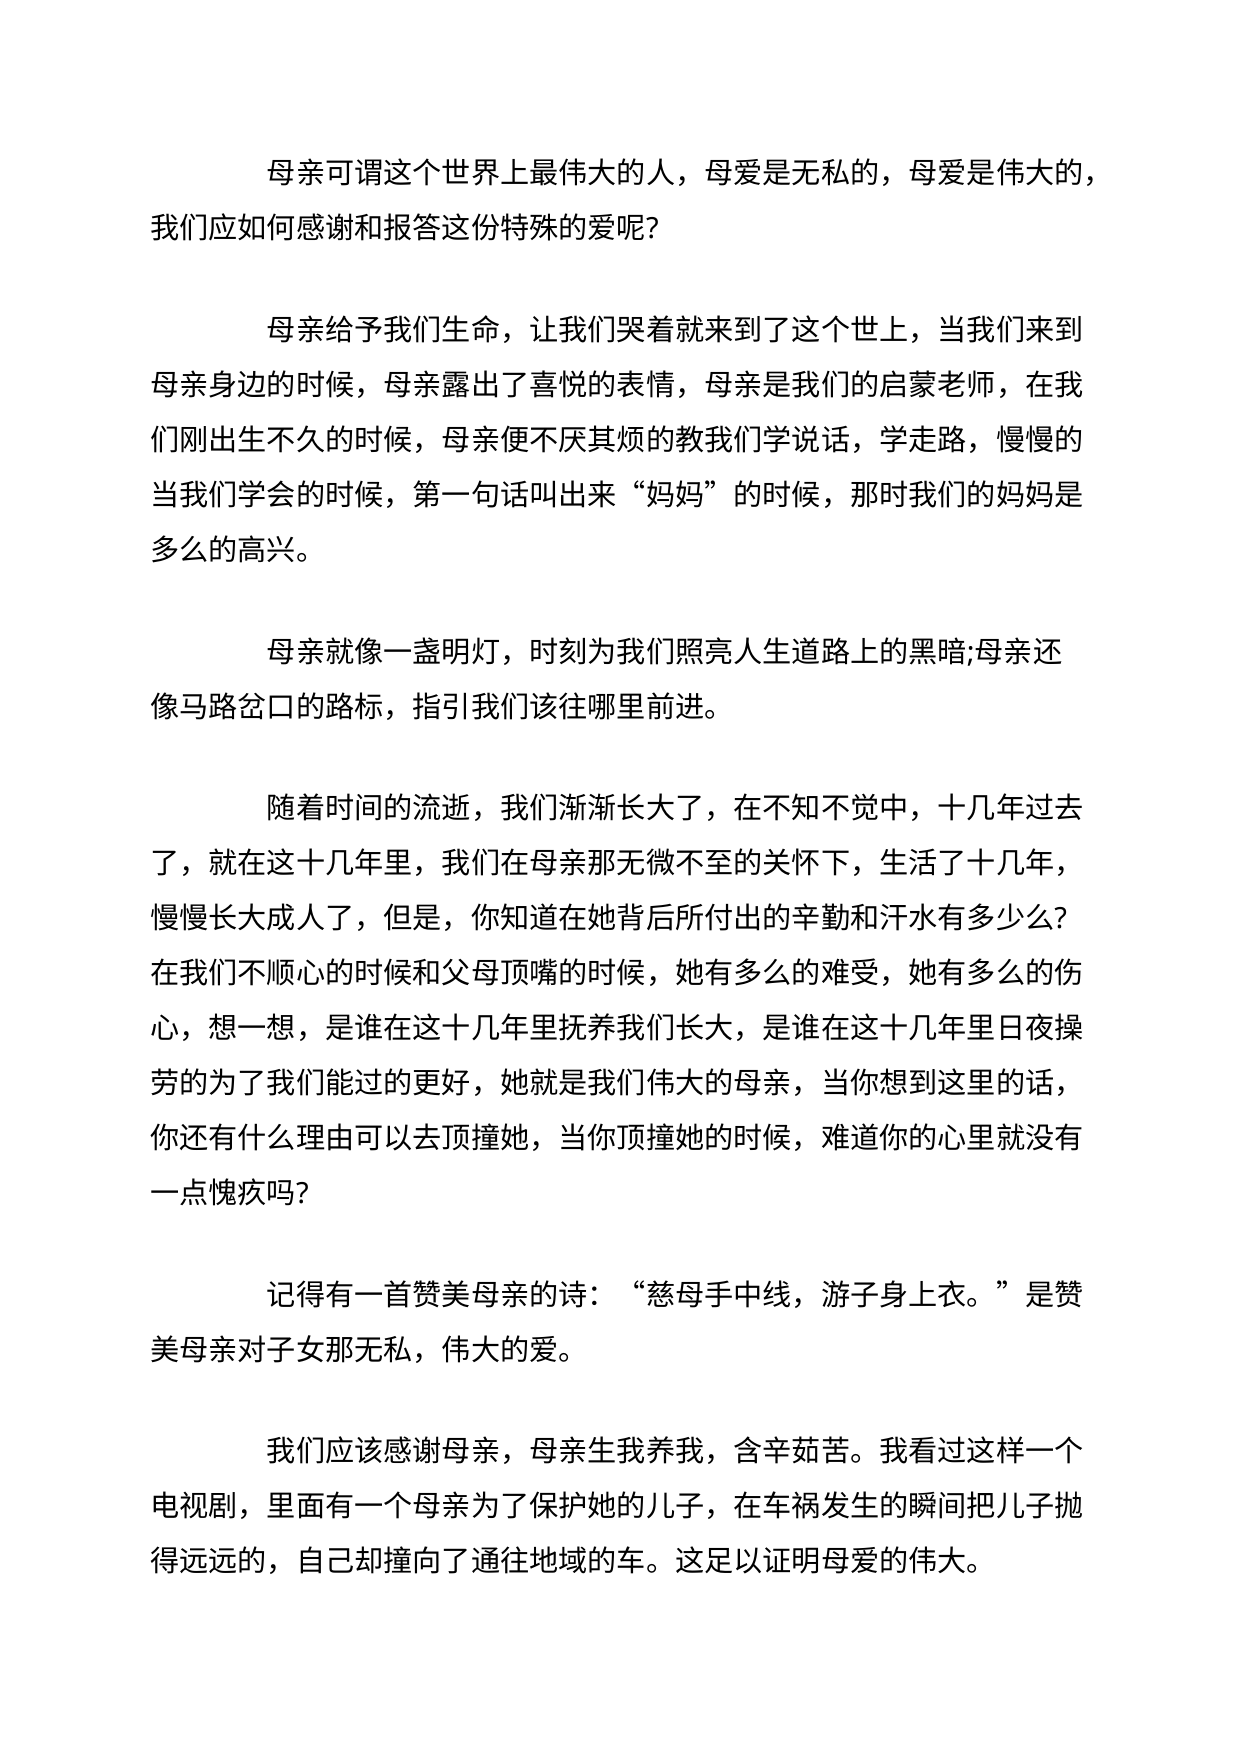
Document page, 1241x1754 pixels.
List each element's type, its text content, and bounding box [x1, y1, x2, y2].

text 母亲给予我们生命，让我们哭着就来到了这个世上，当我们来到母亲身边的时候，母亲露出了喜悦的表情，母亲是我们的启蒙老师，在我们刚出生不久的时候，母亲便不厌其烦的教我们学说话，学走路，慢慢的当我们学会的时候，第一句话叫出来“妈妈”的时候，那时我们的妈妈是多么的高兴。 [150, 307, 1090, 569]
text 我们应该感谢母亲，母亲生我养我，含辛茹苦。我看过这样一个电视剧，里面有一个母亲为了保护她的儿子，在车祸发生的瞬间把儿子抛得远远的，自己却撞向了通往地域的车。这足以证明母爱的伟大。 [150, 1428, 1090, 1580]
text 母亲就像一盏明灯，时刻为我们照亮人生道路上的黑暗;母亲还像马路岔口的路标，指引我们该往哪里前进。 [150, 628, 1090, 726]
text 记得有一首赞美母亲的诗：“慈母手中线，游子身上衣。”是赞美母亲对子女那无私，伟大的爱。 [150, 1271, 1090, 1368]
text 母亲可谓这个世界上最伟大的人，母爱是无私的，母爱是伟大的，我们应如何感谢和报答这份特殊的爱呢? [150, 150, 1090, 247]
text 随着时间的流逝，我们渐渐长大了，在不知不觉中，十几年过去了，就在这十几年里，我们在母亲那无微不至的关怀下，生活了十几年，慢慢长大成人了，但是，你知道在她背后所付出的辛勤和汗水有多少么?在我们不顺心的时候和父母顶嘴的时候，她有多么的难受，她有多么的伤心，想一想，是谁在这十几年里抚养我们长大，是谁在这十几年里日夜操劳的为了我们能过的更好，她就是我们伟大的母亲，当你想到这里的话，你还有什么理由可以去顶撞她，当你顶撞她的时候，难道你的心里就没有一点愧疚吗? [150, 785, 1090, 1212]
